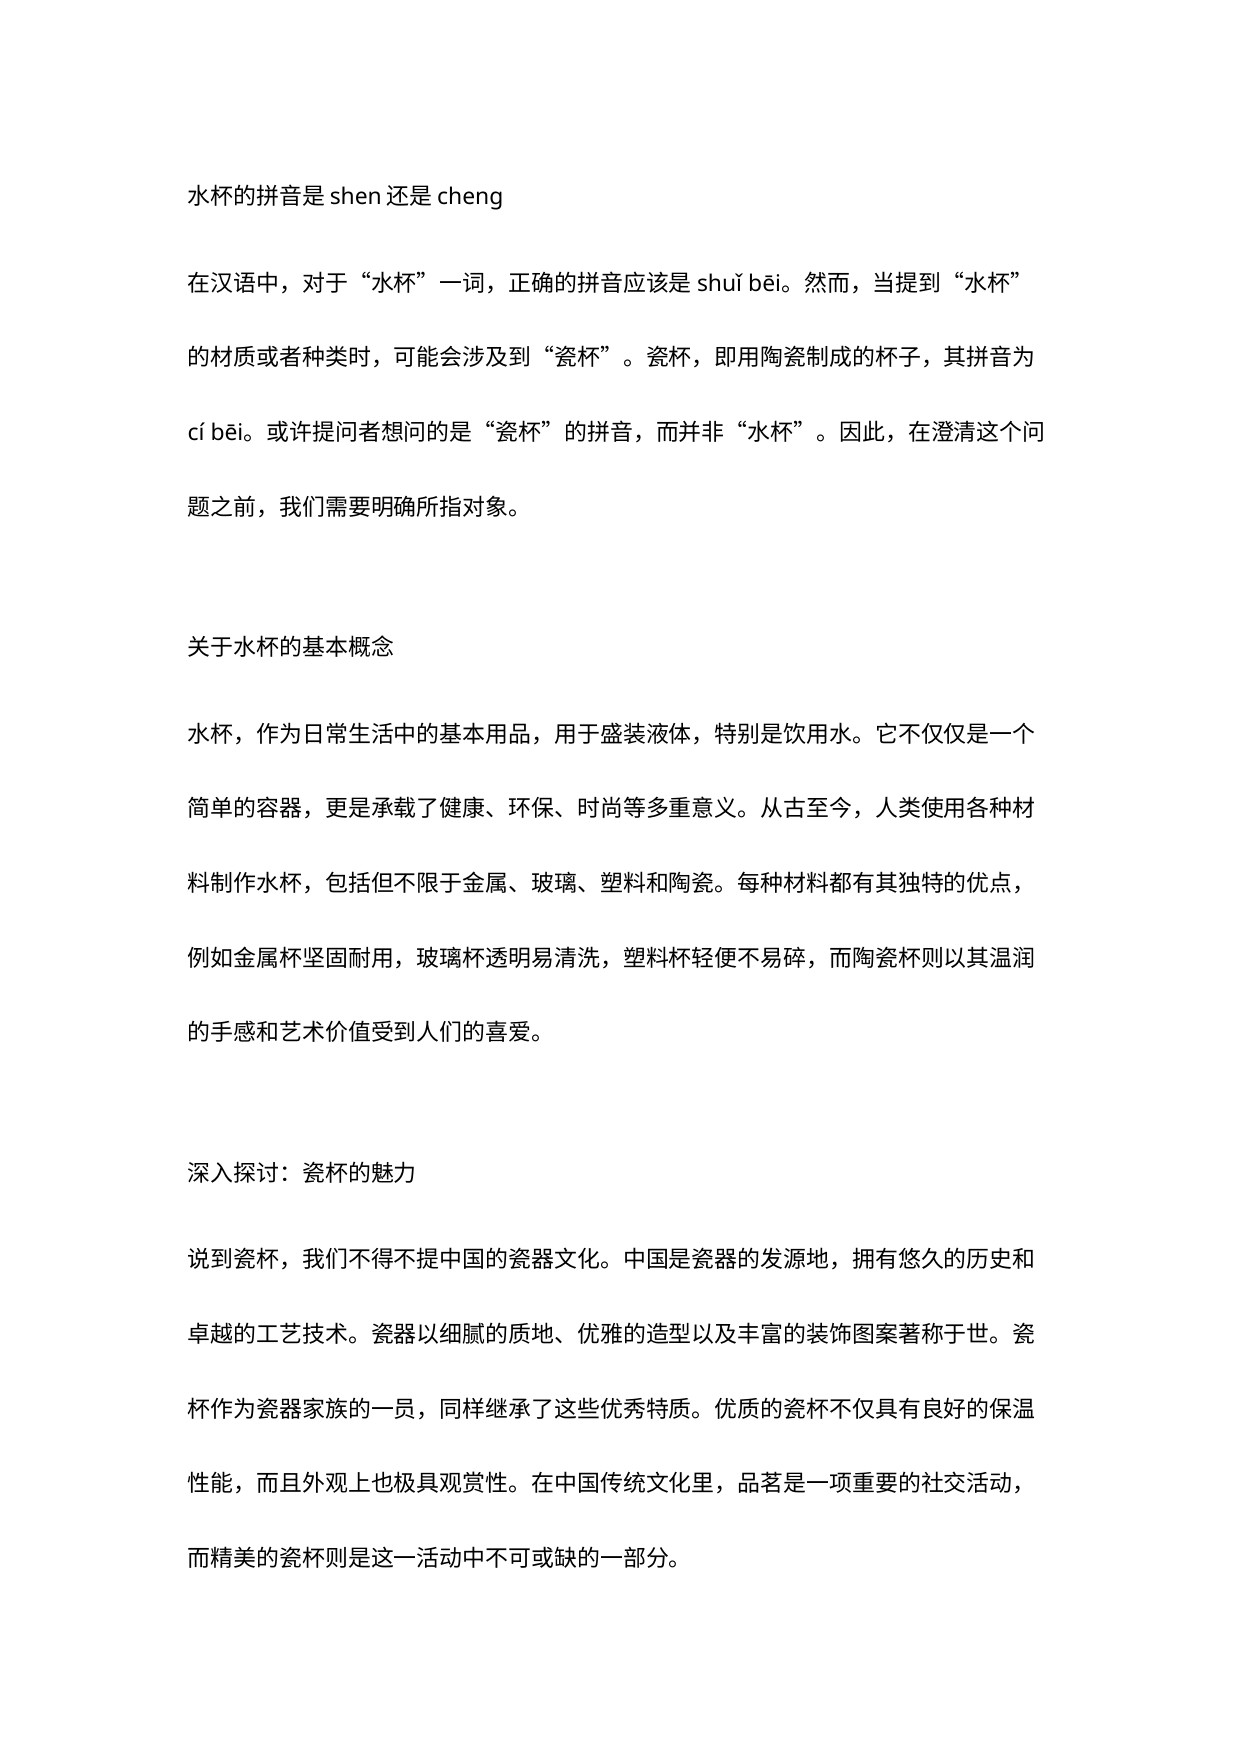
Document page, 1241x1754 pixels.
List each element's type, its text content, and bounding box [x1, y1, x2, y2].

text 在汉语中，对于“水杯”一词，正确的拼音应该是 shuǐ bēi。然而，当提到“水杯”的材质或者种类时，可能会涉及到“瓷杯”。瓷杯，即用陶瓷制成的杯子，其拼音为 cí bēi。或许提问者想问的是“瓷杯”的拼音，而并非“水杯”。因此，在澄清这个问题之前，我们需要明确所指对象。 [187, 249, 1053, 538]
text 说到瓷杯，我们不得不提中国的瓷器文化。中国是瓷器的发源地，拥有悠久的历史和卓越的工艺技术。瓷器以细腻的质地、优雅的造型以及丰富的装饰图案著称于世。瓷杯作为瓷器家族的一员，同样继承了这些优秀特质。优质的瓷杯不仅具有良好的保温性能，而且外观上也极具观赏性。在中国传统文化里，品茗是一项重要的社交活动，而精美的瓷杯则是这一活动中不可或缺的一部分。 [187, 1225, 1053, 1589]
text 关于水杯的基本概念 [187, 613, 1053, 678]
text 水杯，作为日常生活中的基本用品，用于盛装液体，特别是饮用水。它不仅仅是一个简单的容器，更是承载了健康、环保、时尚等多重意义。从古至今，人类使用各种材料制作水杯，包括但不限于金属、玻璃、塑料和陶瓷。每种材料都有其独特的优点，例如金属杯坚固耐用，玻璃杯透明易清洗，塑料杯轻便不易碎，而陶瓷杯则以其温润的手感和艺术价值受到人们的喜爱。 [187, 700, 1053, 1063]
text 水杯的拼音是shen还是cheng [187, 162, 1053, 227]
text 深入探讨：瓷杯的魅力 [187, 1139, 1053, 1204]
